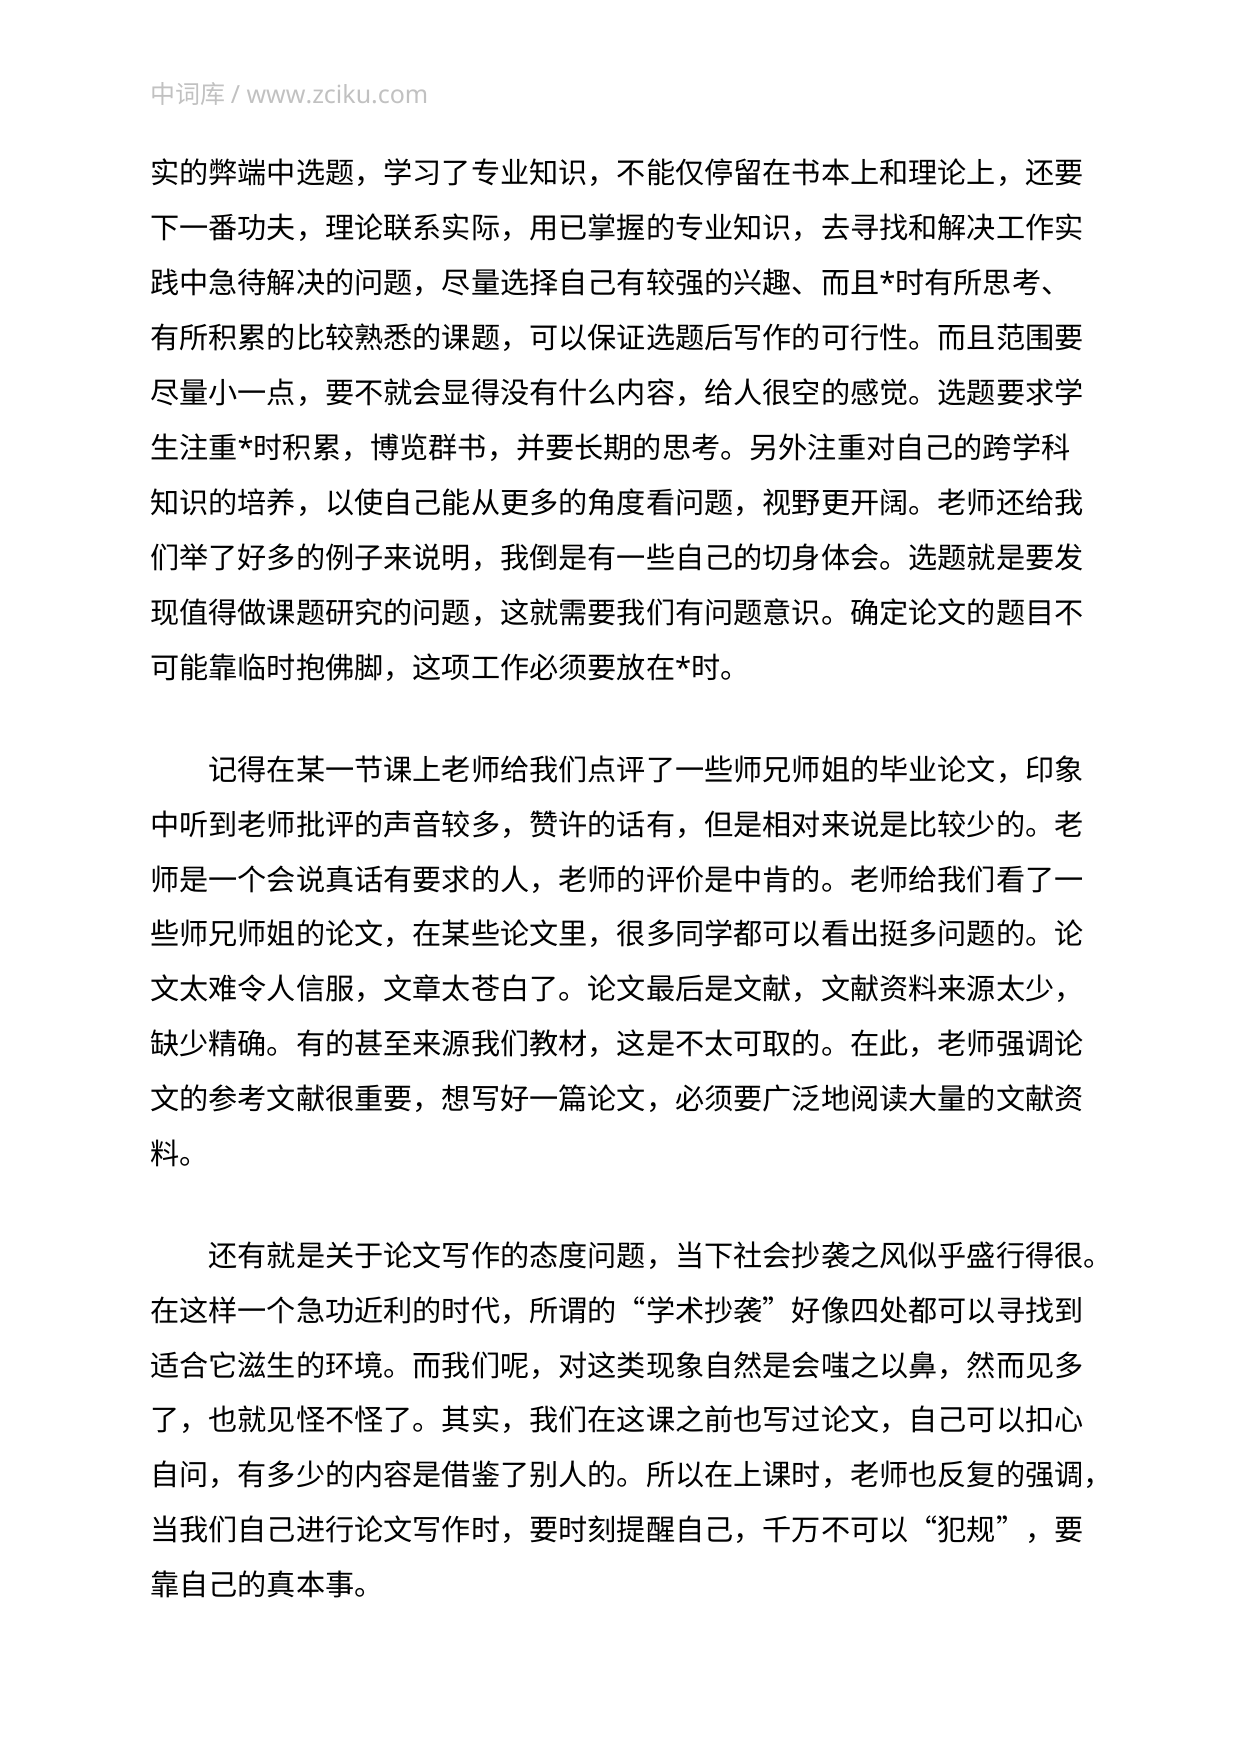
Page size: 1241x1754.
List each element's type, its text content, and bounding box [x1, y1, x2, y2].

text 记得在某一节课上老师给我们点评了一些师兄师姐的毕业论文，印象中听到老师批评的声音较多，赞许的话有，但是相对来说是比较少的。老师是一个会说真话有要求的人，老师的评价是中肯的。老师给我们看了一些师兄师姐的论文，在某些论文里，很多同学都可以看出挺多问题的。论文太难令人信服，文章太苍白了。论文最后是文献，文献资料来源太少，缺少精确。有的甚至来源我们教材，这是不太可取的。在此，老师强调论文的参考文献很重要，想写好一篇论文，必须要广泛地阅读大量的文献资料。 [150, 746, 1090, 1173]
text 还有就是关于论文写作的态度问题，当下社会抄袭之风似乎盛行得很。在这样一个急功近利的时代，所谓的“学术抄袭”好像四处都可以寻找到适合它滋生的环境。而我们呢，对这类现象自然是会嗤之以鼻，然而见多了，也就见怪不怪了。其实，我们在这课之前也写过论文，自己可以扣心自问，有多少的内容是借鉴了别人的。所以在上课时，老师也反复的强调，当我们自己进行论文写作时，要时刻提醒自己，千万不可以“犯规”，要靠自己的真本事。 [150, 1232, 1090, 1604]
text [150, 150, 1090, 687]
